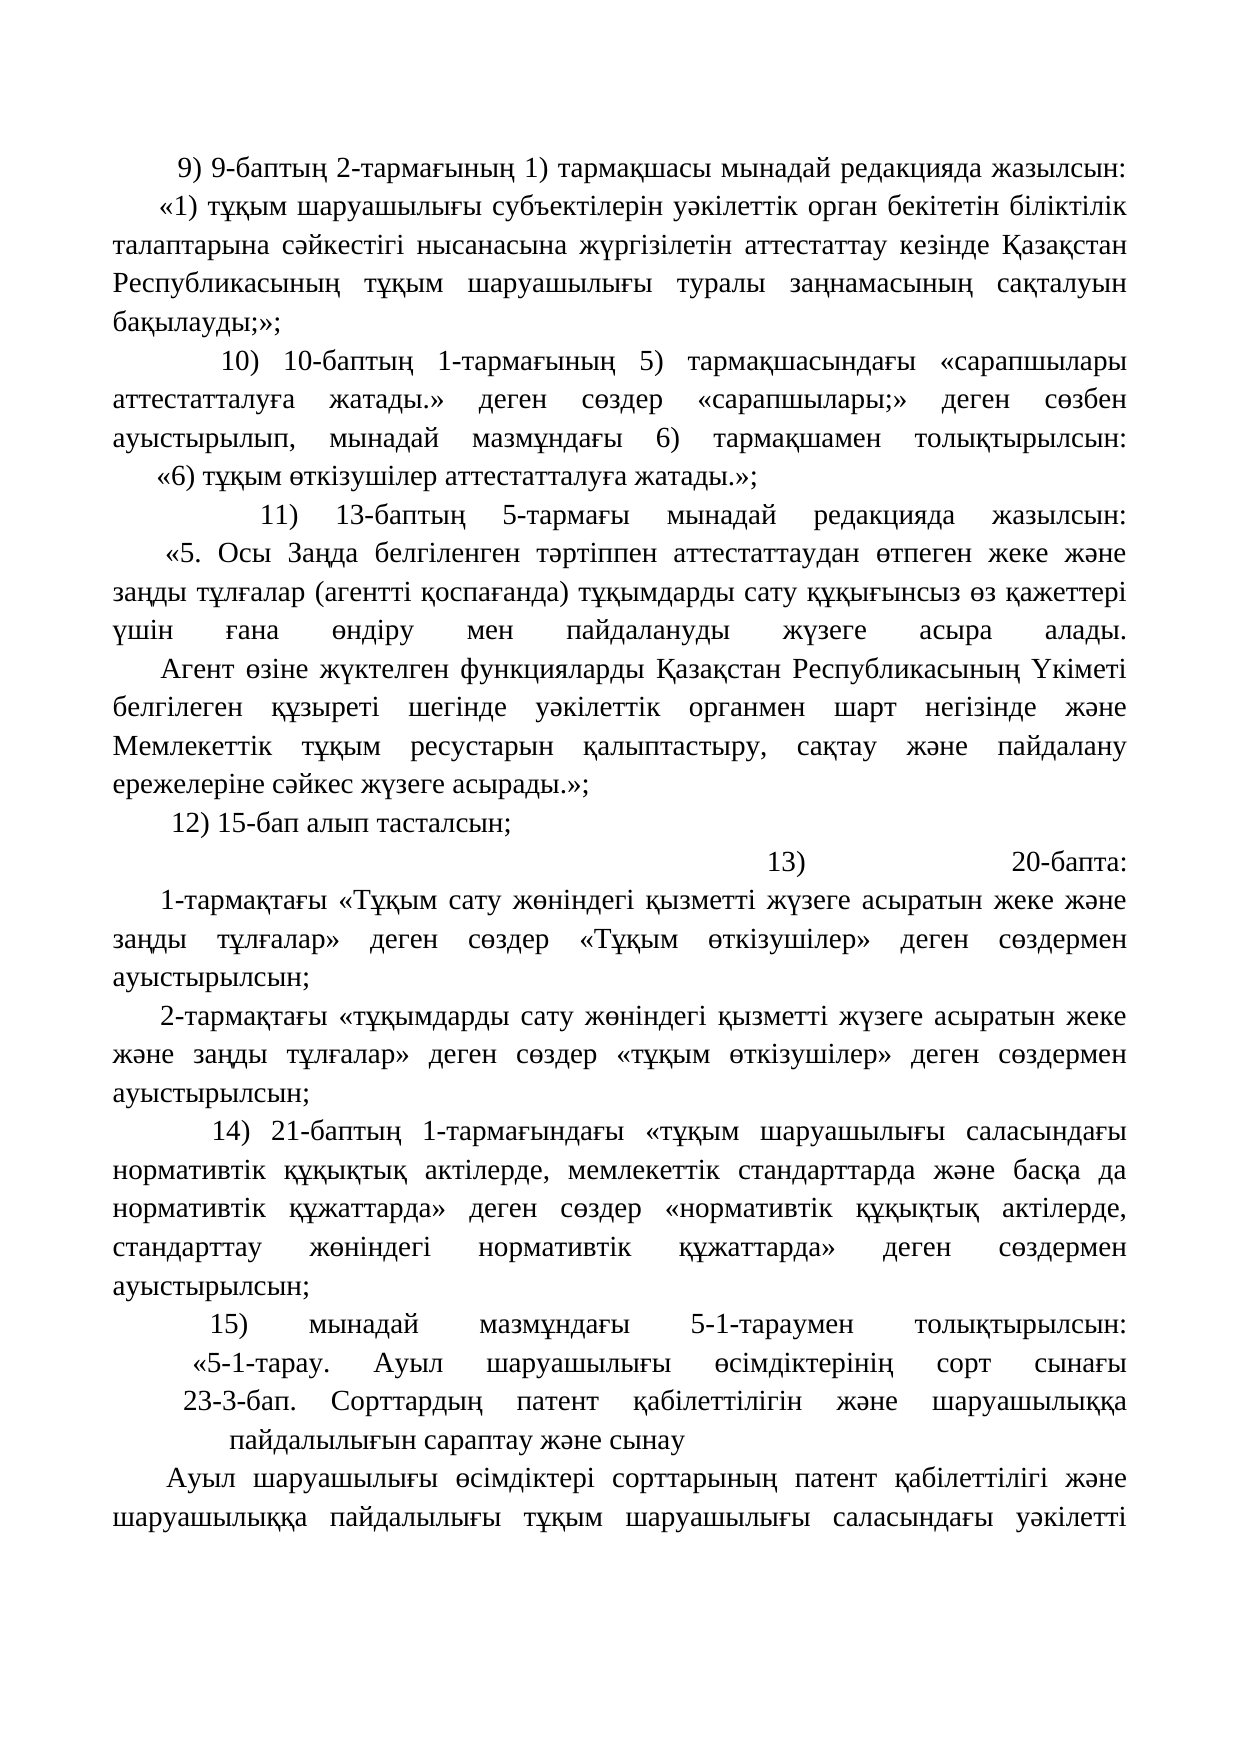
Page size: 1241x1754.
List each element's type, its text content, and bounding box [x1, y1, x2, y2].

text 9) 9-баптың 2-тармағының 1) тармақшасы мынадай редакцияда жазылсын: «1) тұқым шаруашылығы субъектілерін уәкілеттік орган бекітетін біліктілік талаптарына сәйкестігі нысанасына жүргізілетін аттестаттау кезінде Қазақстан Республикасының тұқым шаруашылығы туралы заңнамасының сақталуын бақылауды;»; [112, 150, 1128, 338]
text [112, 1460, 1128, 1532]
text 14) 21-баптың 1-тармағындағы «тұқым шаруашылығы саласындағы нормативтік құқықтық актілерде, мемлекеттік стандарттарда және басқа да нормативтік құжаттарда» деген сөздер «нормативтік құқықтық актілерде, стандарттау жөніндегі нормативтік құжаттарда» деген сөздермен ауыстырылсын; [112, 1113, 1128, 1301]
text 15) мынадай мазмұндағы 5-1-тараумен толықтырылсын: «5-1-тарау. Ауыл шаруашылығы өсімдіктерінің сорт сынағы 23-3-бап. Сорттардың патент қабілеттілігін және шаруашылыққа пайдалылығын сараптау және сынау [112, 1306, 1128, 1455]
text 10) 10-баптың 1-тармағының 5) тармақшасындағы «сарапшылары аттестатталуға жатады.» деген сөздер «сарапшылары;» деген сөзбен ауыстырылып, мынадай мазмұндағы 6) тармақшамен толықтырылсын: «6) тұқым өткізушілер аттестатталуға жатады.»; [112, 343, 1128, 492]
text 13) 20-бапта: 1-тармақтағы «Тұқым сату жөніндегі қызметті жүзеге асыратын жеке және заңды тұлғалар» деген сөздер «Тұқым өткізушілер» деген сөздермен ауыстырылсын; 2-тармақтағы «тұқымдарды сату жөніндегі қызметті жүзеге асыратын жеке және заңды тұлғалар» деген сөздер «тұқым өткізушілер» деген сөздермен ауыстырылсын; [112, 844, 1128, 1108]
text 11) 13-баптың 5-тармағы мынадай редакцияда жазылсын: «5. Осы Заңда белгіленген тәртіппен аттестаттаудан өтпеген жеке және заңды тұлғалар (агентті қоспағанда) тұқымдарды сату құқығынсыз өз қажеттері үшін ғана өндіру мен пайдалануды жүзеге асыра алады. Агент өзіне жүктелген функцияларды Қазақстан Республикасының Үкіметі белгілеген құзыреті шегінде уәкілеттік органмен шарт негізінде және Мемлекеттік тұқым ресустарын қалыптастыру, сақтау және пайдалану ережелеріне сәйкес жүзеге асырады.»; [112, 497, 1128, 800]
text 12) 15-бап алып тасталсын; [112, 805, 1128, 839]
